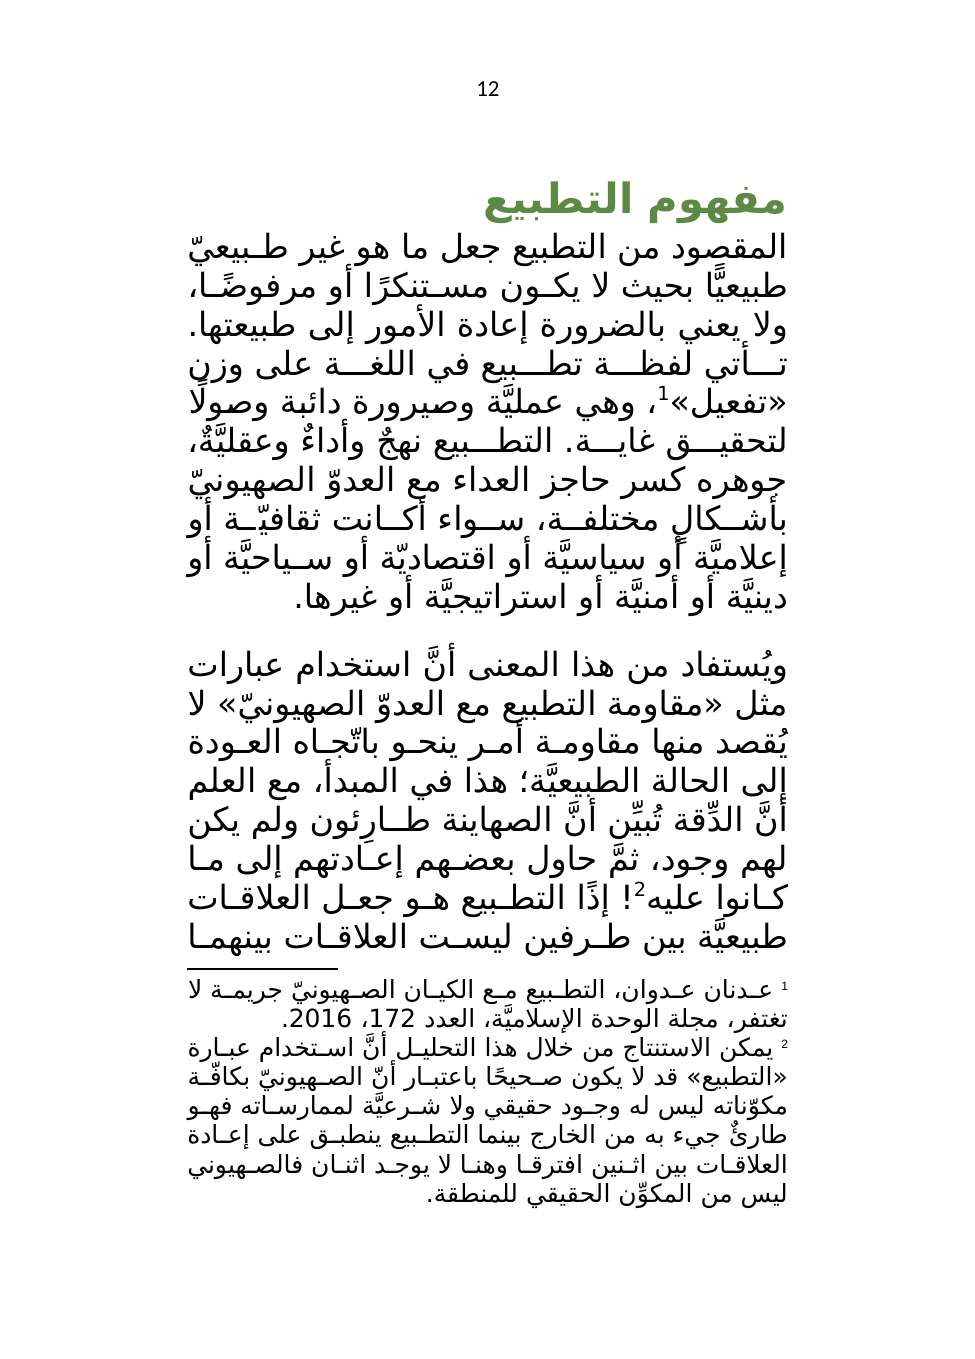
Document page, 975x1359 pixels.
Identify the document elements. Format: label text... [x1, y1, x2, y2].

subtitle مفهوم التطبيع [187, 175, 788, 223]
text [187, 645, 788, 956]
text المقصود من التطبيع جعل ما هو غير طبيعيّ طبيعيًّا بحيث لا يكون مستنكرًا أو مرفوضًا، ولا يعني بالضرورة إعادة الأمور إلى طبيعتها. تأتي لفظة تطبيع في اللغة على وزن «تفعيل»، وهي عمليَّة وصيرورة دائبة وصولًا لتحقيق غاية. التطبيع نهجٌ وأداءٌ وعقليَّةٌ، جوهره كسر حاجز العداء مع العدوّ الصهيونيّ بأشكالٍ مختلفة، سواء أكانت ثقافيّة أو إعلاميَّة أو سياسيَّة أو اقتصاديّة أو سياحيَّة أو دينيَّة أو أمنيَّة أو استراتيجيَّة أو غيرها. [187, 227, 788, 616]
